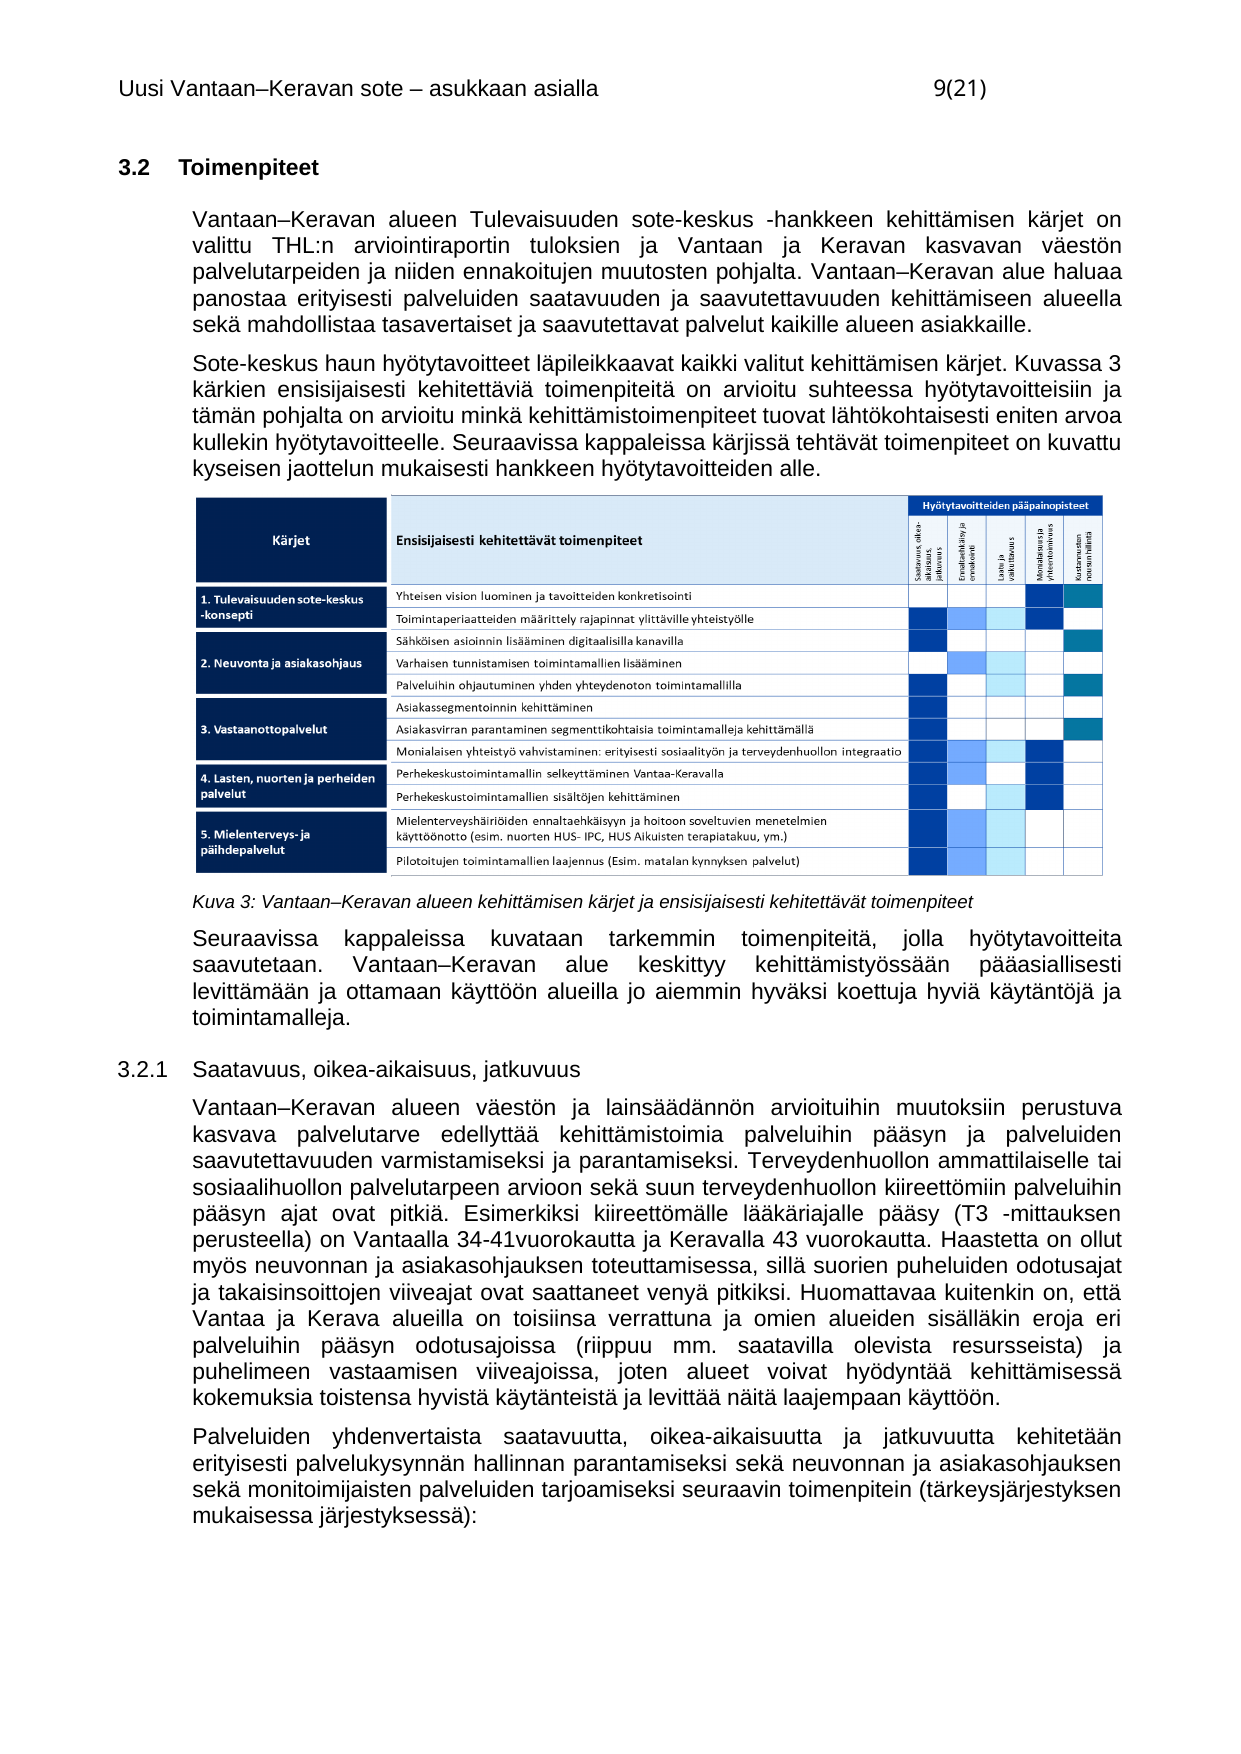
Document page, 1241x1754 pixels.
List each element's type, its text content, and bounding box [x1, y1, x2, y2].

subtitle Saatavuus, oikea-aikaisuus, jatkuvuus [117, 1056, 1122, 1082]
picture [192, 494, 1103, 879]
text Kuva 3: Vantaan–Keravan alueen kehittämisen kärjet ja ensisijaisesti kehitettävät toimenpiteet [192, 891, 1122, 913]
text Sote-keskus haun hyötytavoitteet läpileikkaavat kaikki valitut kehittämisen kärjet. Kuvassa 3 kärkien ensisijaisesti kehitettäviä toimenpiteitä on arvioitu suhteessa hyötytavoitteisiin ja tämän pohjalta on arvioitu minkä kehittämistoimenpiteet tuovat lähtökohtaisesti eniten arvoa kullekin hyötytavoitteelle. Seuraavissa kappaleissa kärjissä tehtävät toimenpiteet on kuvattu kyseisen jaottelun mukaisesti hankkeen hyötytavoitteiden alle. [192, 350, 1122, 482]
subtitle Toimenpiteet [118, 154, 1122, 181]
text Vantaan–Keravan alueen Tulevaisuuden sote-keskus -hankkeen kehittämisen kärjet on valittu THL:n arviointiraportin tuloksien ja Vantaan ja Keravan kasvavan väestön palvelutarpeiden ja niiden ennakoitujen muutosten pohjalta. Vantaan–Keravan alue haluaa panostaa erityisesti palveluiden saatavuuden ja saavutettavuuden kehittämiseen alueella sekä mahdollistaa tasavertaiset ja saavutettavat palvelut kaikille alueen asiakkaille. [192, 206, 1122, 337]
text Palveluiden yhdenvertaista saatavuutta, oikea-aikaisuutta ja jatkuvuutta kehitetään erityisesti palvelukysynnän hallinnan parantamiseksi sekä neuvonnan ja asiakasohjauksen sekä monitoimijaisten palveluiden tarjoamiseksi seuraavin toimenpitein (tärkeysjärjestyksen mukaisessa järjestyksessä): [192, 1423, 1122, 1528]
text Seuraavissa kappaleissa kuvataan tarkemmin toimenpiteitä, jolla hyötytavoitteita saavutetaan. Vantaan–Keravan alue keskittyy kehittämistyössään pääasiallisesti levittämään ja ottamaan käyttöön alueilla jo aiemmin hyväksi koettuja hyviä käytäntöjä ja toimintamalleja. [192, 925, 1122, 1031]
text Vantaan–Keravan alueen väestön ja lainsäädännön arvioituihin muutoksiin perustuva kasvava palvelutarve edellyttää kehittämistoimia palveluihin pääsyn ja palveluiden saavutettavuuden varmistamiseksi ja parantamiseksi. Terveydenhuollon ammattilaiselle tai sosiaalihuollon palvelutarpeen arvioon sekä suun terveydenhuollon kiireettömiin palveluihin pääsyn ajat ovat pitkiä. Esimerkiksi kiireettömälle lääkäriajalle pääsy (T3 -mittauksen perusteella) on Vantaalla 34-41vuorokautta ja Keravalla 43 vuorokautta. Haastetta on ollut myös neuvonnan ja asiakasohjauksen toteuttamisessa, sillä suorien puheluiden odotusajat ja takaisinsoittojen viiveajat ovat saattaneet venyä pitkiksi. Huomattavaa kuitenkin on, että Vantaa ja Kerava alueilla on toisiinsa verrattuna ja omien alueiden sisälläkin eroja eri palveluihin pääsyn odotusajoissa (riippuu mm. saatavilla olevista resursseista) ja puhelimeen vastaamisen viiveajoissa, joten alueet voivat hyödyntää kehittämisessä kokemuksia toistensa hyvistä käytänteistä ja levittää näitä laajempaan käyttöön. [192, 1094, 1122, 1411]
